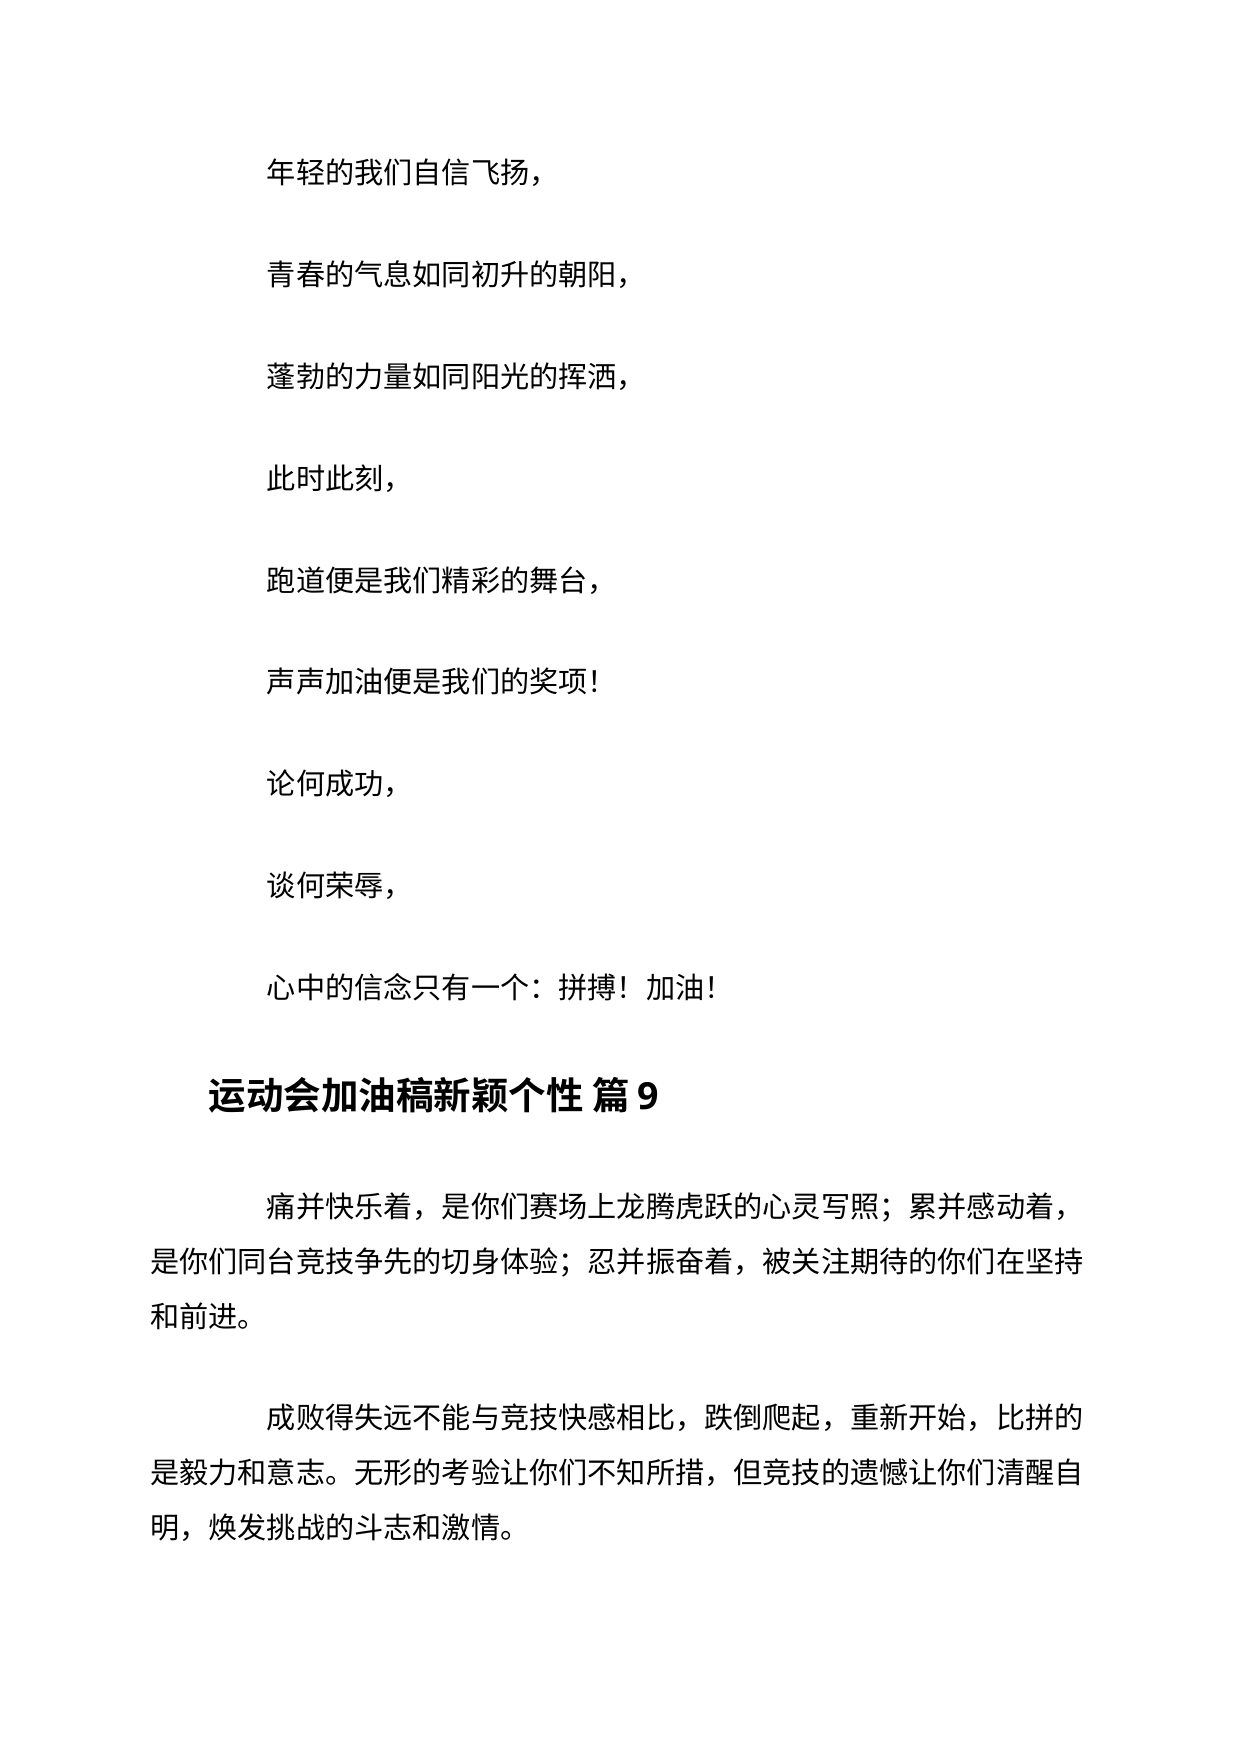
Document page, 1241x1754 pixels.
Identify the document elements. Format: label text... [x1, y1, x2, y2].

text 青春的气息如同初升的朝阳， [150, 252, 1090, 294]
text 跑道便是我们精彩的舞台， [150, 557, 1090, 599]
text 论何成功， [150, 761, 1090, 803]
text 运动会加油稿新颖个性 篇9 [150, 1066, 1090, 1120]
text 谈何荣辱， [150, 862, 1090, 905]
text 痛并快乐着，是你们赛场上龙腾虎跃的心灵写照；累并感动着，是你们同台竞技争先的切身体验；忍并振奋着，被关注期待的你们在坚持和前进。 [150, 1183, 1090, 1336]
text 声声加油便是我们的奖项！ [150, 659, 1090, 701]
text 年轻的我们自信飞扬， [150, 150, 1090, 192]
text 蓬勃的力量如同阳光的挥洒， [150, 353, 1090, 396]
text 成败得失远不能与竞技快感相比，跌倒爬起，重新开始，比拼的是毅力和意志。无形的考验让你们不知所措，但竞技的遗憾让你们清醒自明，焕发挑战的斗志和激情。 [150, 1395, 1090, 1547]
text 此时此刻， [150, 455, 1090, 498]
text 心中的信念只有一个：拼搏！加油！ [150, 964, 1090, 1006]
